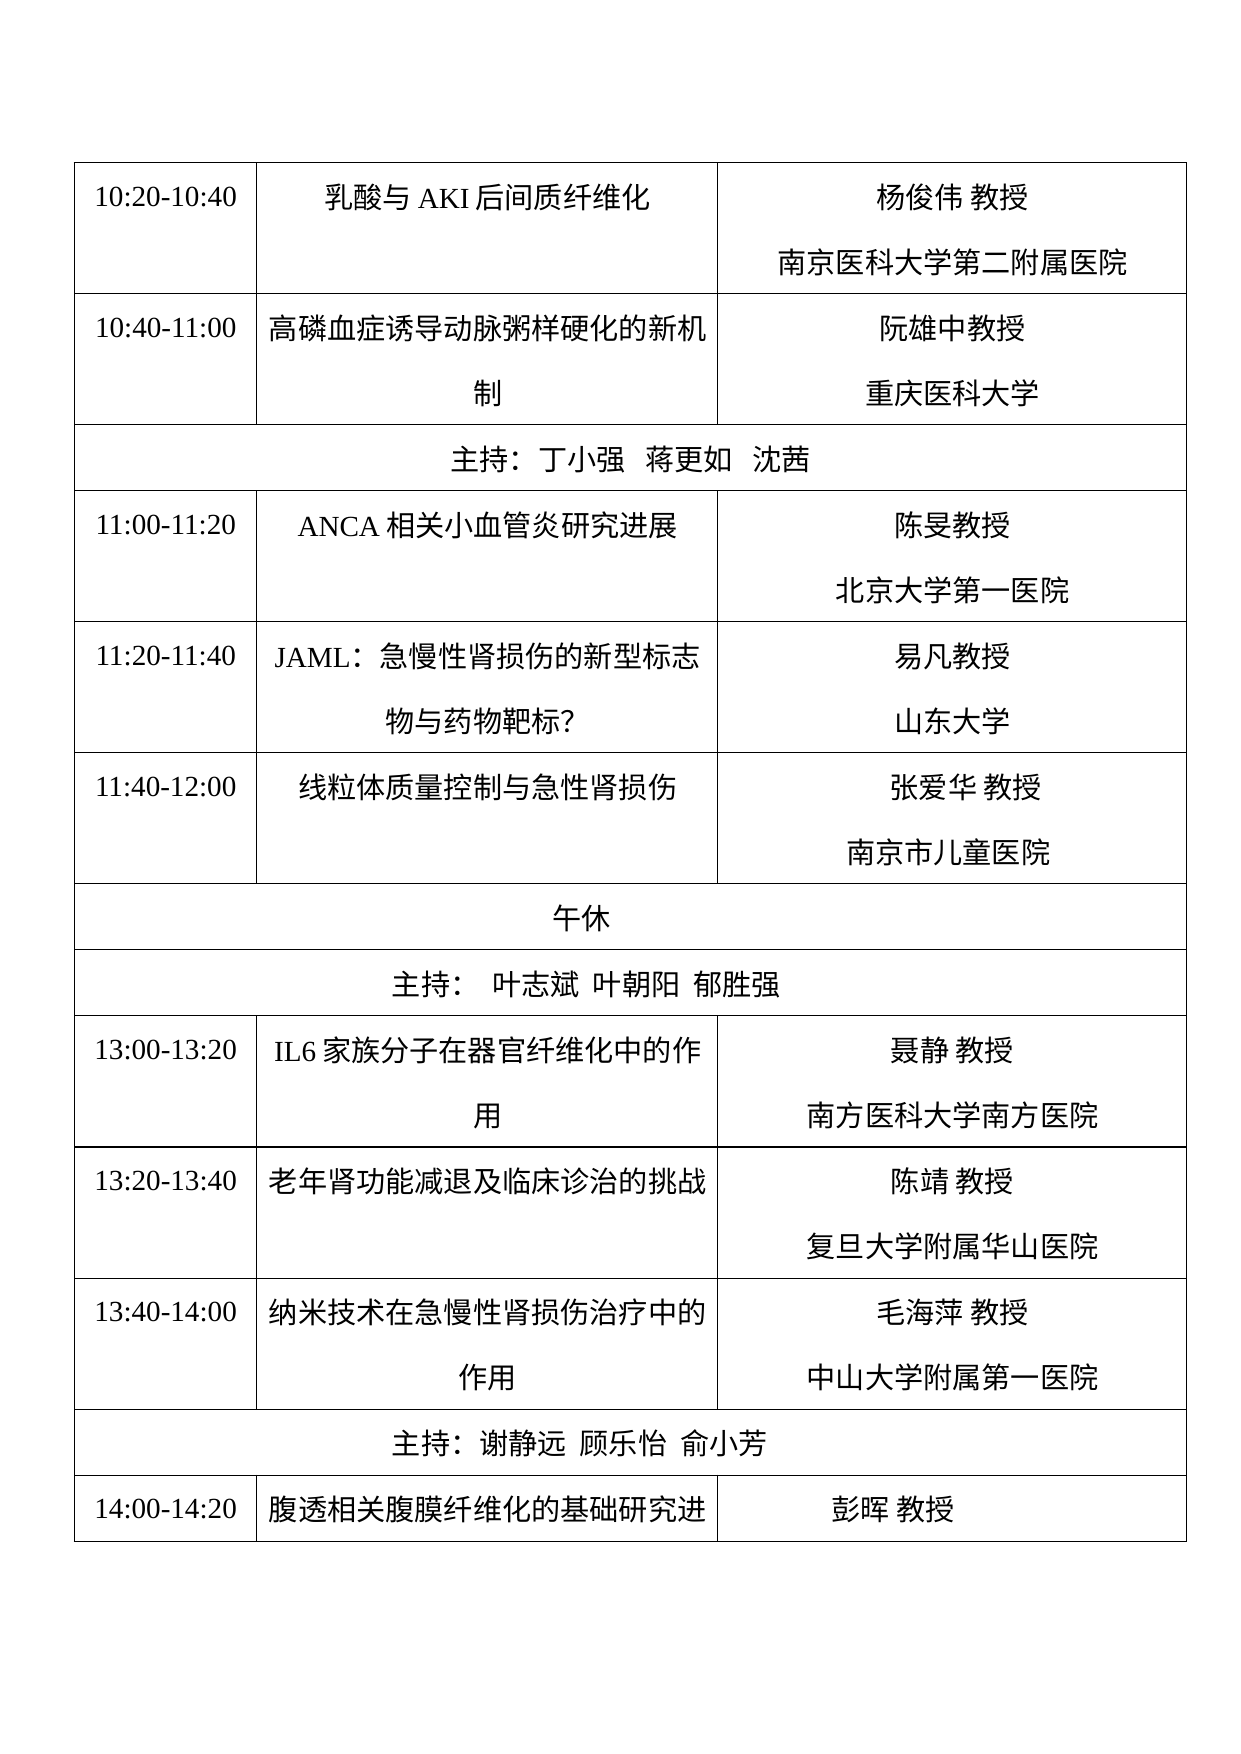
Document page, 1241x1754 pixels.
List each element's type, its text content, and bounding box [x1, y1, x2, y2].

table_cell 乳酸与AKI后间质纤维化 [257, 163, 717, 293]
table_cell 13:40-14:00 [75, 1279, 256, 1408]
table_cell 线粒体质量控制与急性肾损伤 [257, 753, 717, 883]
table_cell 陈旻教授 北京大学第一医院 [718, 491, 1186, 621]
table_cell 纳米技术在急慢性肾损伤治疗中的作用 [257, 1279, 717, 1408]
table_cell 10:20-10:40 [75, 163, 256, 293]
table_cell ANCA相关小血管炎研究进展 [257, 491, 717, 621]
table_cell JAML：急慢性肾损伤的新型标志物与药物靶标？ [257, 622, 717, 752]
table_cell 10:40-11:00 [75, 294, 256, 424]
table_cell 11:40-12:00 [75, 753, 256, 883]
table_cell 张爱华 教授 南京市儿童医院 [718, 753, 1186, 883]
table_cell 老年肾功能减退及临床诊治的挑战 [257, 1148, 717, 1277]
table_cell 主持：丁小强 蒋更如 沈茜 [75, 425, 1186, 490]
table_cell 13:20-13:40 [75, 1148, 256, 1277]
table_cell 陈靖 教授 复旦大学附属华山医院 [718, 1148, 1186, 1277]
table_cell 彭晖 教授 中山大学附属第三医院 [718, 1476, 1186, 1541]
table_cell 腹透相关腹膜纤维化的基础研究进展 [257, 1476, 717, 1541]
table_cell 14:00-14:20 [75, 1476, 256, 1541]
table_cell 主持：谢静远 顾乐怡 俞小芳 [75, 1410, 1186, 1474]
table_cell 易凡教授 山东大学 [718, 622, 1186, 752]
table_cell 午休 [75, 884, 1186, 949]
table_cell 毛海萍 教授 中山大学附属第一医院 [718, 1279, 1186, 1408]
table_cell 主持： 叶志斌 叶朝阳 郁胜强 [75, 950, 1186, 1015]
table_cell 杨俊伟 教授 南京医科大学第二附属医院 [718, 163, 1186, 293]
table_cell 阮雄中教授 重庆医科大学 [718, 294, 1186, 424]
table_cell 高磷血症诱导动脉粥样硬化的新机制 [257, 294, 717, 424]
table_cell IL6家族分子在器官纤维化中的作用 [257, 1016, 717, 1146]
table_cell 聂静 教授 南方医科大学南方医院 [718, 1016, 1186, 1146]
table_cell 11:00-11:20 [75, 491, 256, 621]
table_cell 11:20-11:40 [75, 622, 256, 752]
table_cell 13:00-13:20 [75, 1016, 256, 1146]
